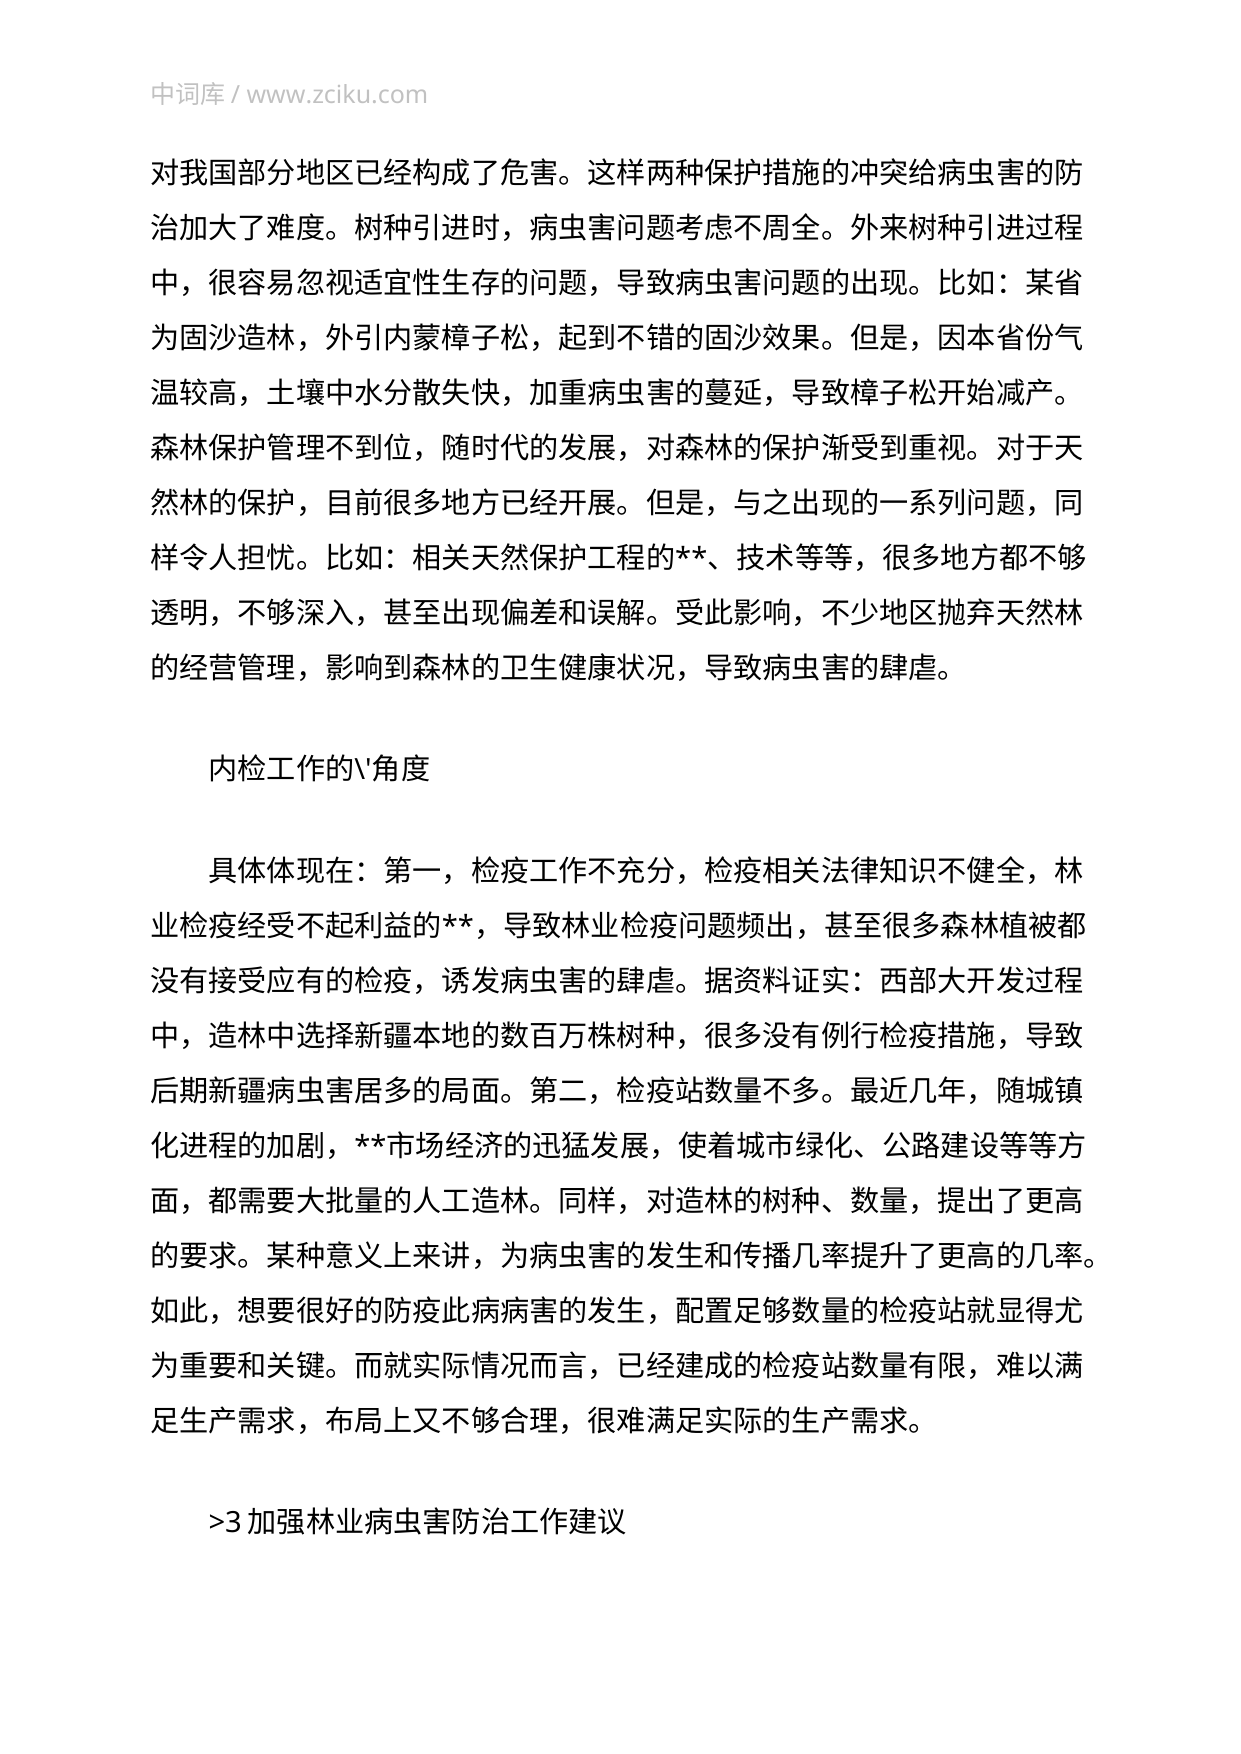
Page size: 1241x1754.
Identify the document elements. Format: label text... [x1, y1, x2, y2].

text 内检工作的\'角度 [150, 746, 1090, 788]
text >3加强林业病虫害防治工作建议 [150, 1499, 1090, 1541]
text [150, 150, 1090, 686]
text 具体体现在：第一，检疫工作不充分，检疫相关法律知识不健全，林业检疫经受不起利益的**，导致林业检疫问题频出，甚至很多森林植被都没有接受应有的检疫，诱发病虫害的肆虐。据资料证实：西部大开发过程中，造林中选择新疆本地的数百万株树种，很多没有例行检疫措施，导致后期新疆病虫害居多的局面。第二，检疫站数量不多。最近几年，随城镇化进程的加剧，**市场经济的迅猛发展，使着城市绿化、公路建设等等方面，都需要大批量的人工造林。同样，对造林的树种、数量，提出了更高的要求。某种意义上来讲，为病虫害的发生和传播几率提升了更高的几率。如此，想要很好的防疫此病病害的发生，配置足够数量的检疫站就显得尤为重要和关键。而就实际情况而言，已经建成的检疫站数量有限，难以满足生产需求，布局上又不够合理，很难满足实际的生产需求。 [150, 848, 1090, 1439]
